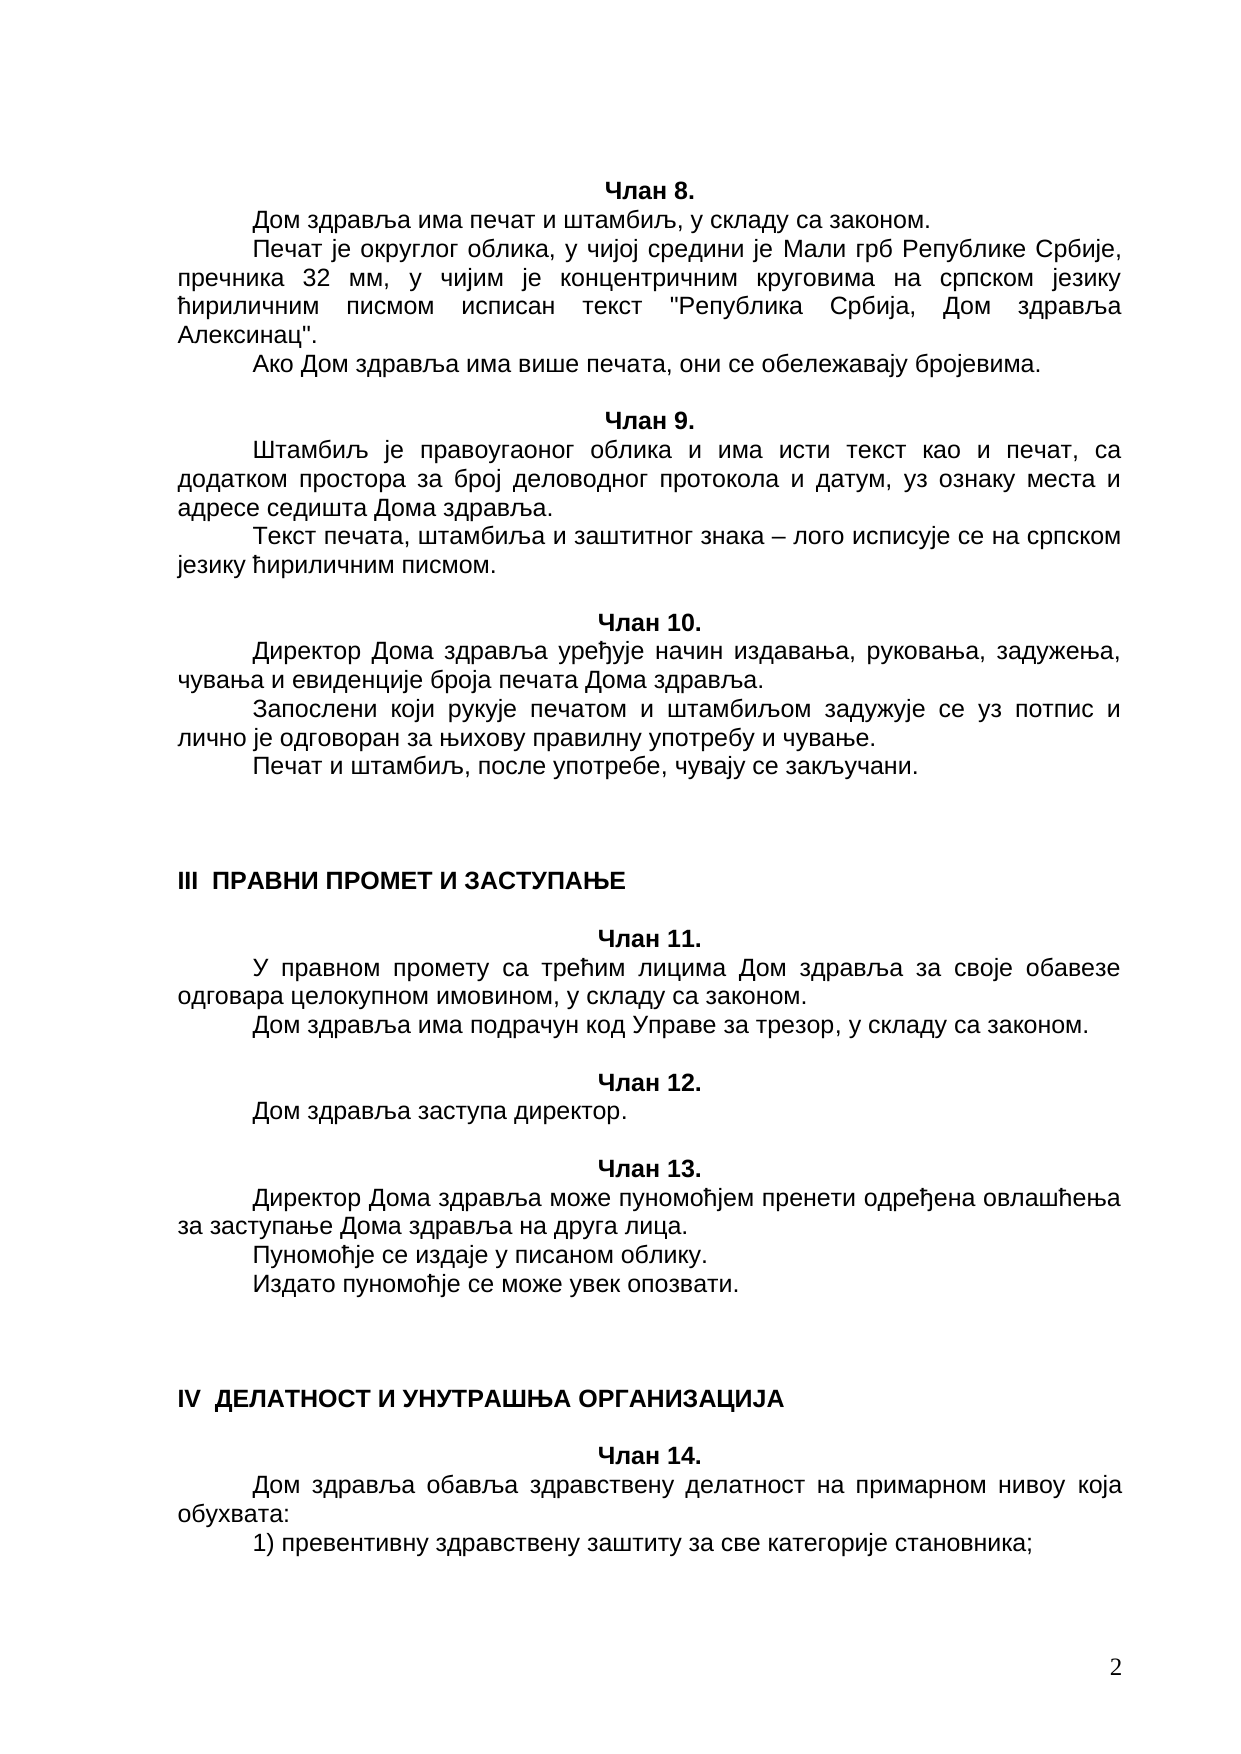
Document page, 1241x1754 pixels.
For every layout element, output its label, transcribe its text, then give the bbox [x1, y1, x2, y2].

text Члан 12. [177, 1068, 1122, 1096]
text Печат је округлог облика, у чијој средини је Мали грб Републике Србије, пречника 32 мм, у чијим је концентричним круговима на српском језику ћириличним писмом исписан текст "Република Србија, Дом здравља Алексинац". [177, 234, 1122, 349]
text Члан 9. [177, 406, 1122, 435]
text Члан 11. [177, 924, 1122, 953]
text IV ДЕЛАТНОСТ И УНУТРАШЊА ОРГАНИЗАЦИЈА [177, 1384, 1122, 1413]
text Члан 8. [177, 176, 1122, 205]
text Директор Дома здравља може пуномоћјем пренети одређена овлашћења за заступање Дома здравља на друга лица. [177, 1183, 1122, 1240]
text Дом здравља обавља здравствену делатност на примарном нивоу која обухвата: [177, 1470, 1122, 1528]
text У правном промету са трећим лицима Дом здравља за своје обавезе одговара целокупном имовином, у складу са законом. [177, 953, 1122, 1010]
text Директор Дома здравља уређује начин издавања, руковања, задужења, чувања и евиденције броја печата Дома здравља. [177, 636, 1122, 694]
text Дом здравља има подрачун код Управе за трезор, у складу са законом. [177, 1010, 1122, 1039]
text 1) превентивну здравствену заштиту за све категорије становника; [177, 1528, 1122, 1556]
text Текст печата, штамбиља и заштитног знака – лого исписује се на српском језику ћириличним писмом. [177, 521, 1122, 579]
text Дом здравља има печат и штамбиљ, у складу са законом. [177, 205, 1122, 234]
text Члан 13. [177, 1154, 1122, 1183]
text Ако Дом здравља има више печата, они се обележавају бројевима. [177, 349, 1122, 378]
text Пуномоћје се издаје у писаном облику. [177, 1240, 1122, 1269]
text Печат и штамбиљ, после употребе, чувају се закључани. [177, 751, 1122, 780]
text Штамбиљ је правоугаоног облика и има исти текст као и печат, са додатком простора за број деловодног протокола и датум, уз ознаку места и адресе седишта Дома здравља. [177, 435, 1122, 521]
text Дом здравља заступа директор. [177, 1096, 1122, 1125]
text III ПРАВНИ ПРОМЕТ И ЗАСТУПАЊЕ [177, 866, 1122, 895]
text Запослени који рукује печатом и штамбиљом задужује се уз потпис и лично је одговоран за њихову правилну употребу и чување. [177, 694, 1122, 751]
text Члан 10. [177, 608, 1122, 636]
text Члан 14. [177, 1441, 1122, 1470]
text Издато пуномоћје се може увек опозвати. [177, 1269, 1122, 1298]
